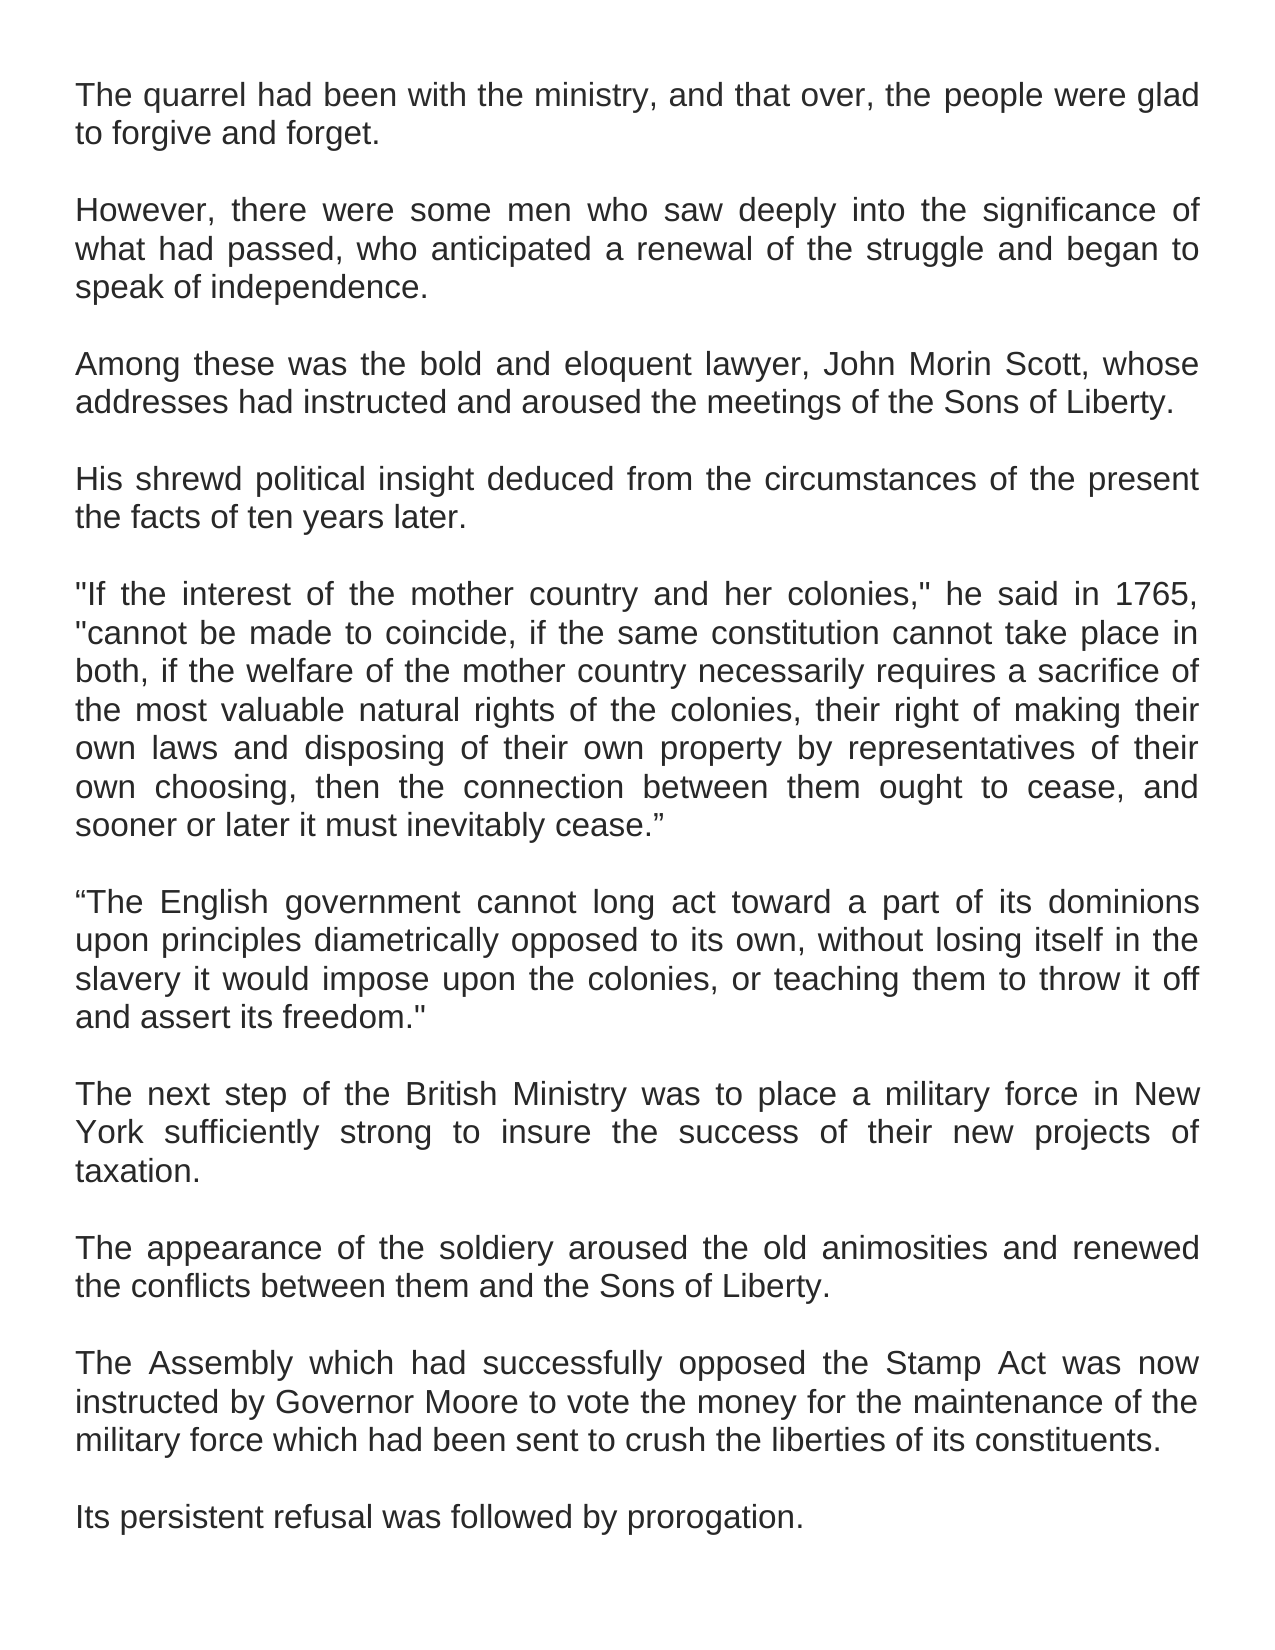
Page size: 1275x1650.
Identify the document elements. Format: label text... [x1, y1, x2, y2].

text "If the interest of the mother country and her colonies," he said in 1765, "cannot be made to coincide, if the same constitution cannot take place in both, if the welfare of the mother country necessarily requires a sacrifice of the most valuable natural rights of the colonies, their right of making their own laws and disposing of their own property by representatives of their own choosing, then the connection between them ought to cease, and sooner or later it must inevitably cease.” [75, 574, 1200, 843]
text Its persistent refusal was followed by prorogation. [75, 1497, 1212, 1536]
text The appearance of the soldiery aroused the old animosities and renewed the conflicts between them and the Sons of Liberty. [75, 1228, 1200, 1305]
text The Assembly which had successfully opposed the Stamp Act was now instructed by Governor Moore to vote the money for the maintenance of the military force which had been sent to crush the liberties of its constituents. [75, 1343, 1200, 1458]
text The next step of the British Ministry was to place a military force in New York sufficiently strong to insure the success of their new projects of taxation. [75, 1074, 1200, 1189]
text Among these was the bold and eloquent lawyer, John Morin Scott, whose addresses had instructed and aroused the meetings of the Sons of Liberty. [75, 344, 1200, 421]
text “The English government cannot long act toward a part of its dominions upon principles diametrically opposed to its own, without losing itself in the slavery it would impose upon the colonies, or teaching them to throw it off and assert its freedom." [75, 882, 1200, 1036]
text However, there were some men who saw deeply into the significance of what had passed, who anticipated a renewal of the struggle and began to speak of independence. [75, 190, 1200, 306]
text The quarrel had been with the ministry, and that over, the people were glad to forgive and forget. [75, 75, 1200, 152]
text His shrewd political insight deduced from the circumstances of the present the facts of ten years later. [75, 459, 1200, 536]
